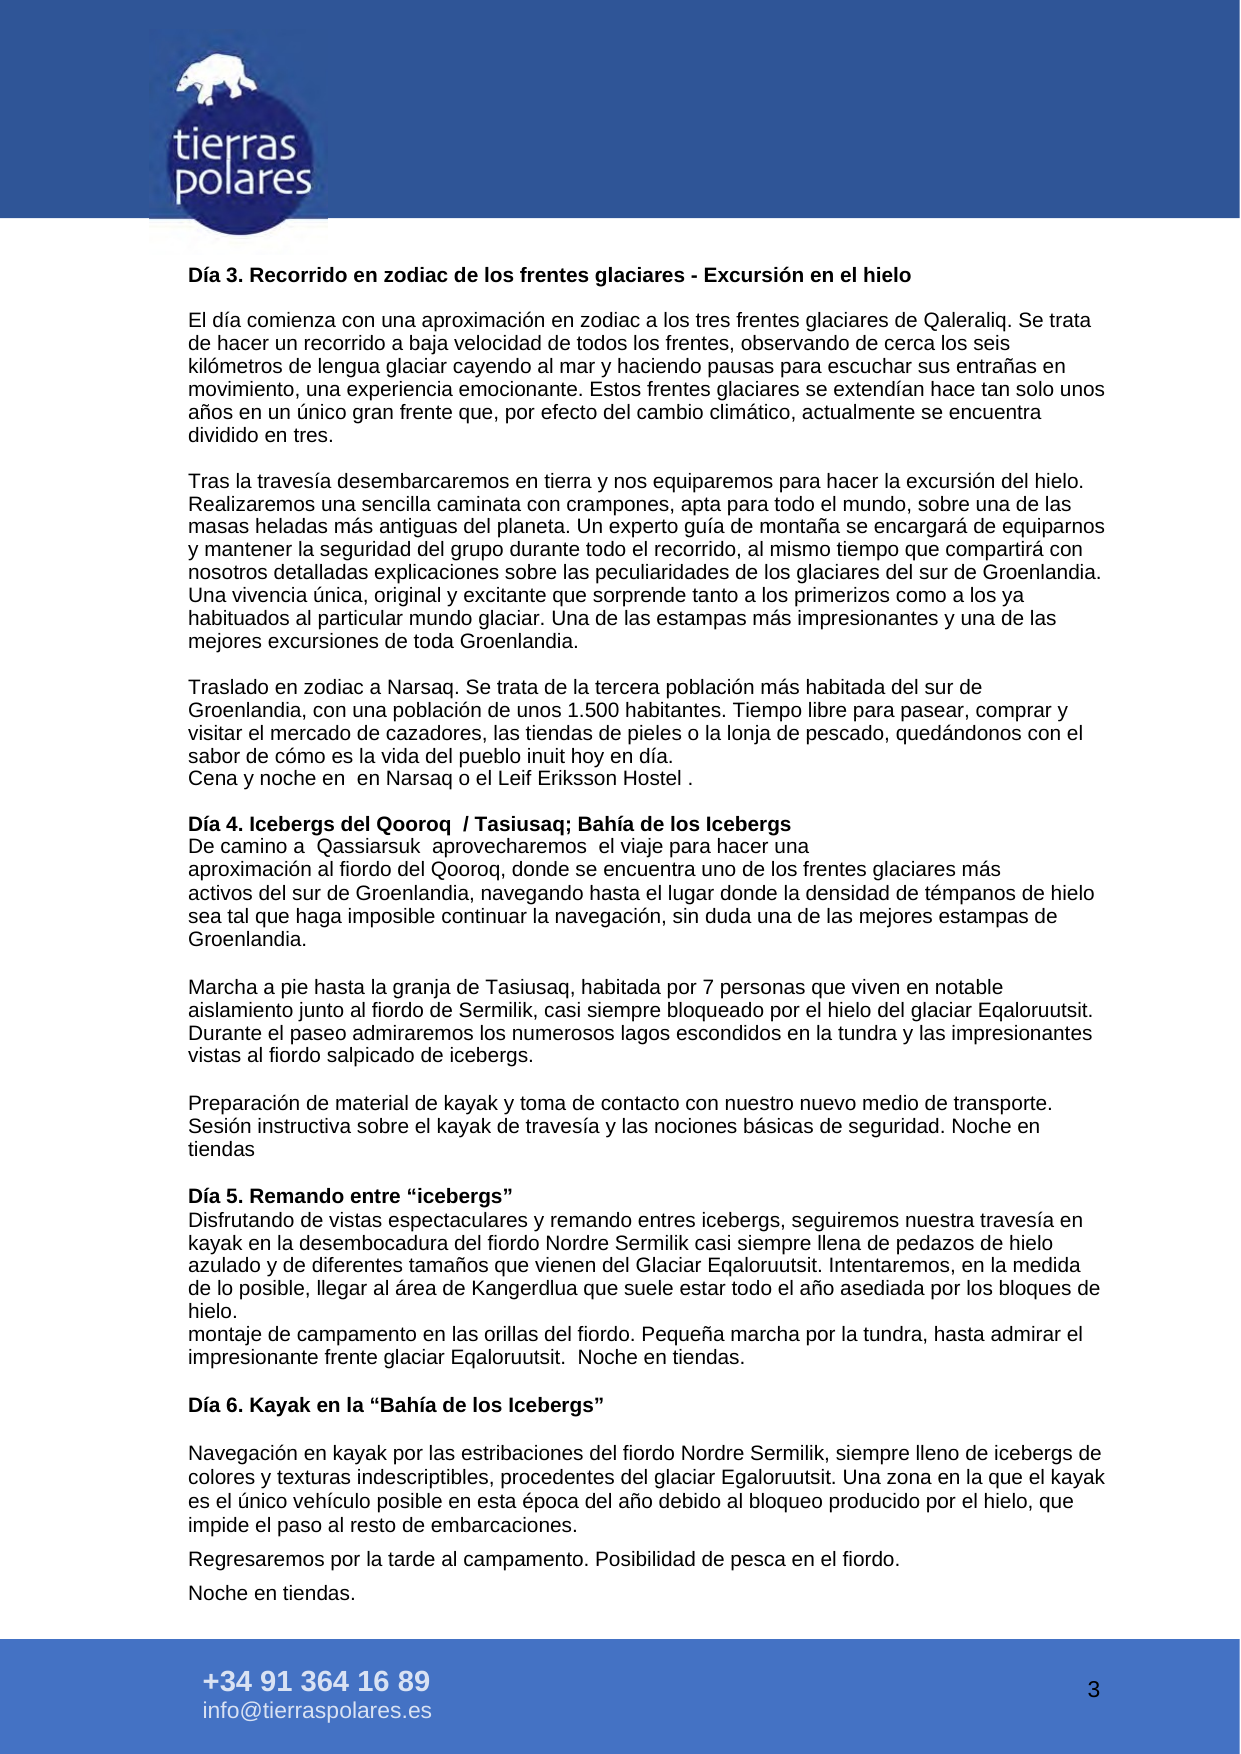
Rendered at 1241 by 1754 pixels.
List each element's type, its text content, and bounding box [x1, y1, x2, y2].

text Regresaremos por la tarde al campamento. Posibilidad de pesca en el fiordo. Noche en tiendas. [188, 1547, 959, 1605]
text montaje de campamento en las orillas del fiordo. Pequeña marcha por la tundra, hasta admirar el impresionante frente glaciar Eqaloruutsit. Noche en tiendas. [188, 1323, 1088, 1369]
subtitle Día 6. Kayak en la “Bahía de los Icebergs” [188, 1393, 1240, 1417]
text Navegación en kayak por las estribaciones del fiordo Nordre Sermilik, siempre lleno de icebergs de colores y texturas indescriptibles, procedentes del glaciar Egaloruutsit. Una zona en la que el kayak es el único vehículo posible en esta época del año debido al bloqueo producido por el hielo, que impide el paso al resto de embarcaciones. [188, 1441, 1108, 1537]
text De camino a Qassiarsuk aprovecharemos el viaje para hacer una [188, 836, 1240, 858]
text aproximación al fiordo del Qooroq, donde se encuentra uno de los frentes glaciares más [188, 858, 1240, 881]
subtitle Día 5. Remando entre “icebergs” [188, 1185, 1240, 1208]
text Disfrutando de vistas espectaculares y remando entres icebergs, seguiremos nuestra travesía en kayak en la desembocadura del fiordo Nordre Sermilik casi siempre llena de pedazos de hielo azulado y de diferentes tamaños que vienen del Glaciar Eqaloruutsit. Intentaremos, en la medida de lo posible, llegar al área de Kangerdlua que suele estar todo el año asediada por los bloques de hielo. [188, 1209, 1104, 1323]
subtitle Día 3. Recorrido en zodiac de los frentes glaciares - Excursión en el hielo [188, 262, 1240, 286]
text Preparación de material de kayak y toma de contacto con nuestro nuevo medio de transporte. Sesión instructiva sobre el kayak de travesía y las nociones básicas de seguridad. Noche en tiendas [188, 1092, 1088, 1161]
text activos del sur de Groenlandia, navegando hasta el lugar donde la densidad de témpanos de hielo sea tal que haga imposible continuar la navegación, sin duda una de las mejores estampas de Groenlandia. [188, 882, 1108, 951]
text Marcha a pie hasta la granja de Tasiusaq, habitada por 7 personas que viven en notable aislamiento junto al fiordo de Sermilik, casi siempre bloqueado por el hielo del glaciar Eqaloruutsit. Durante el paseo admiraremos los numerosos lagos escondidos en la tundra y las impresionantes vistas al fiordo salpicado de icebergs. [188, 976, 1104, 1067]
text El día comienza con una aproximación en zodiac a los tres frentes glaciares de Qaleraliq. Se trata de hacer un recorrido a baja velocidad de todos los frentes, observando de cerca los seis kilómetros de lengua glaciar cayendo al mar y haciendo pausas para escuchar sus entrañas en movimiento, una experiencia emocionante. Estos frentes glaciares se extendían hace tan solo unos años en un único gran frente que, por efecto del cambio climático, actualmente se encuentra dividido en tres. [188, 309, 1108, 447]
text Tras la travesía desembarcaremos en tierra y nos equiparemos para hacer la excursión del hielo. Realizaremos una sencilla caminata con crampones, apta para todo el mundo, sobre una de las masas heladas más antiguas del planeta. Un experto guía de montaña se encargará de equiparnos y mantener la seguridad del grupo durante todo el recorrido, al mismo tiempo que compartirá con nosotros detalladas explicaciones sobre las peculiaridades de los glaciares del sur de Groenlandia. Una vivencia única, original y excitante que sorprende tanto a los primerizos como a los ya habituados al particular mundo glaciar. Una de las estampas más impresionantes y una de las mejores excursiones de toda Groenlandia. [188, 470, 1108, 653]
subtitle Día 4. Icebergs del Qooroq / Tasiusaq; Bahía de los Icebergs [188, 812, 1240, 836]
text Cena y noche en en Narsaq o el Leif Eriksson Hostel . [188, 768, 1240, 790]
picture [149, 29, 328, 255]
text Traslado en zodiac a Narsaq. Se trata de la tercera población más habitada del sur de Groenlandia, con una población de unos 1.500 habitantes. Tiempo libre para pasear, comprar y visitar el mercado de cazadores, las tiendas de pieles o la lonja de pescado, quedándonos con el sabor de cómo es la vida del pueblo inuit hoy en día. [188, 676, 1088, 768]
